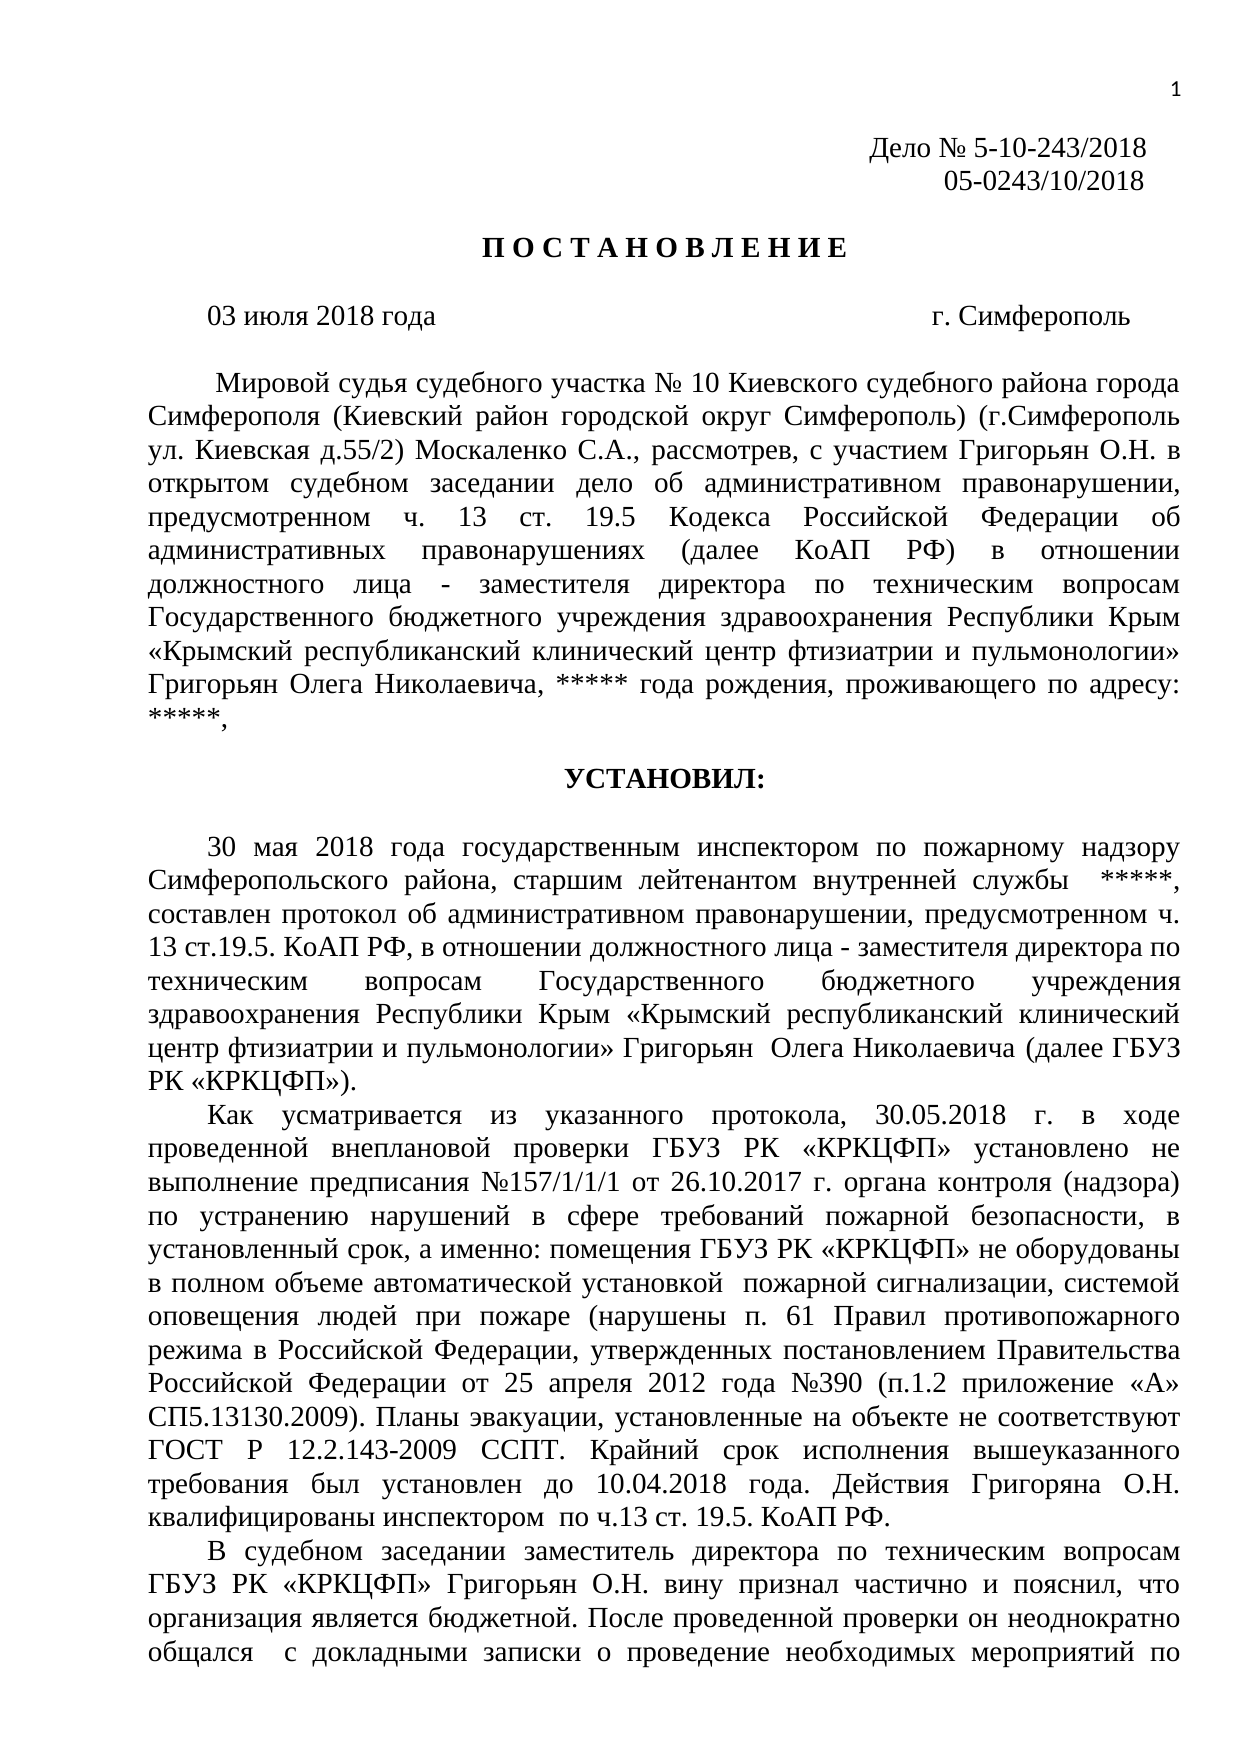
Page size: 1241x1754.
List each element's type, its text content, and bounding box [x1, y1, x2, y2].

title П О С Т А Н О В Л Е Н И Е [89, 231, 1181, 264]
title Дело № 5-10-243/2018 [752, 130, 1181, 163]
text Как усматривается из указанного протокола, 30.05.2018 г. в ходе проведенной внеплановой проверки ГБУЗ РК «КРКЦФП» установлено не выполнение предписания №157/1/1/1 от 26.10.2017 г. органа контроля (надзора) по устранению нарушений в сфере требований пожарной безопасности, в установленный срок, а именно: помещения ГБУЗ РК «КРКЦФП» не оборудованы в полном объеме автоматической установкой пожарной сигнализации, системой оповещения людей при пожаре (нарушены п. 61 Правил противопожарного режима в Российской Федерации, утвержденных постановлением Правительства Российской Федерации от 25 апреля 2012 года №390 (п.1.2 приложение «А» СП5.13130.2009). Планы эвакуации, установленные на объекте не соответствуют ГОСТ Р 12.2.143-2009 ССПТ. Крайний срок исполнения вышеуказанного требования был установлен до 10.04.2018 года. Действия Григоряна О.Н. квалифицированы инспектором по ч.13 ст. 19.5. КоАП РФ. [148, 1097, 1181, 1533]
text Мировой судья судебного участка № 10 Киевского судебного района города Симферополя (Киевский район городской округ Симферополь) (г.Симферополь ул. Киевская д.55/2) Москаленко С.А., рассмотрев, с участием Григорьян О.Н. в открытом судебном заседании дело об административном правонарушении, предусмотренном ч. 13 ст. 19.5 Кодекса Российской Федерации об административных правонарушениях (далее КоАП РФ) в отношении должностного лица - заместителя директора по техническим вопросам Государственного бюджетного учреждения здравоохранения Республики Крым «Крымский республиканский клинический центр фтизиатрии и пульмонологии» Григорьян Олега Николаевича, ***** года рождения, проживающего по адресу: *****, [148, 365, 1181, 734]
title 05-0243/10/2018 [89, 163, 1181, 197]
text 30 мая 2018 года государственным инспектором по пожарному надзору Симферопольского района, старшим лейтенантом внутренней службы *****, составлен протокол об административном правонарушении, предусмотренном ч. 13 ст.19.5. КоАП РФ, в отношении должностного лица - заместителя директора по техническим вопросам Государственного бюджетного учреждения здравоохранения Республики Крым «Крымский республиканский клинический центр фтизиатрии и пульмонологии» Григорьян Олега Николаевича (далее ГБУЗ РК «КРКЦФП»). [148, 829, 1181, 1097]
text УСТАНОВИЛ: [148, 762, 1181, 795]
text 03 июля 2018 года г. Симферополь [148, 298, 1181, 331]
